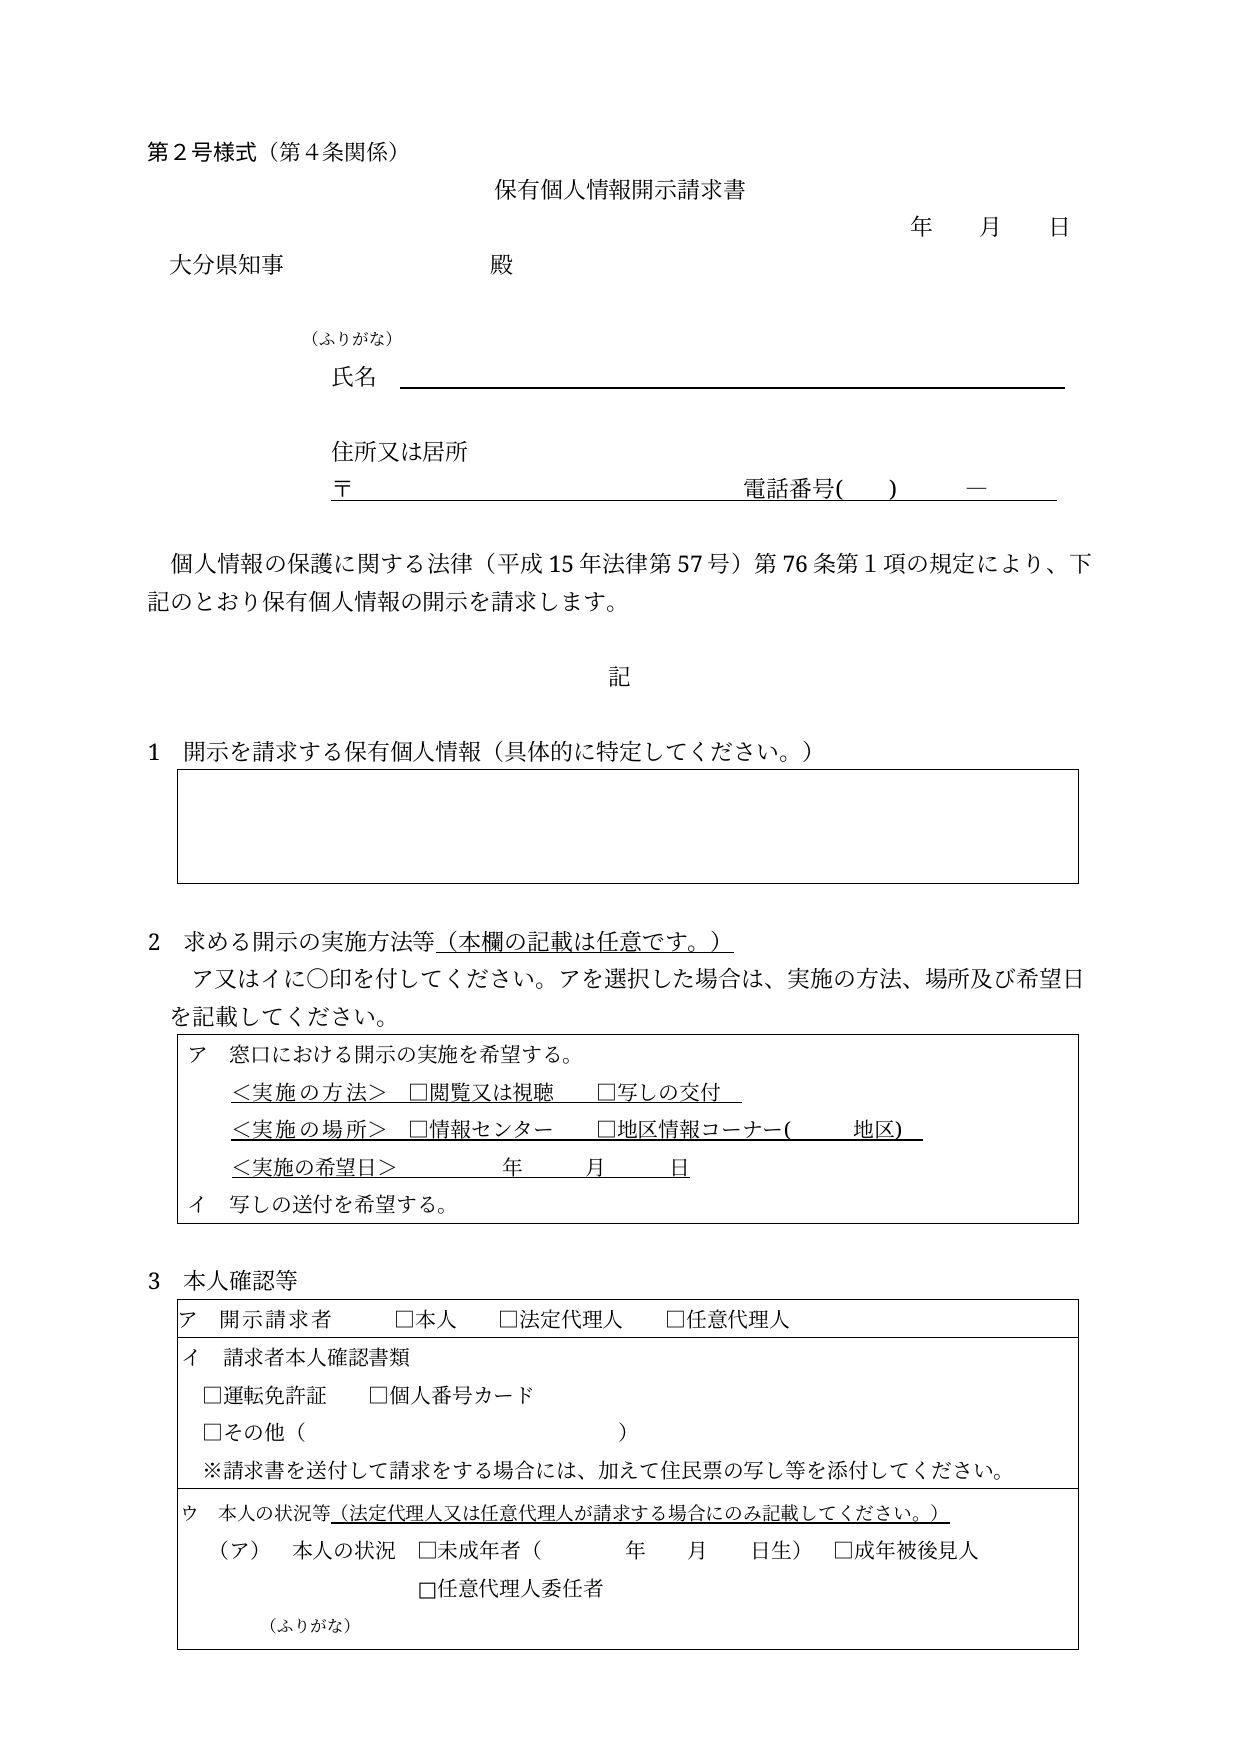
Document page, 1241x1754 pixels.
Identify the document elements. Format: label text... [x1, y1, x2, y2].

text 年 月 日 [148, 207, 1071, 244]
text 第２号様式（第４条関係） [148, 132, 1092, 169]
table_header ア 窓口における開示の実施を希望する。 ＜実施の方法＞ □閲覧又は視聴 □写しの交付 ＜実施の場所＞ □情報センター □地区情報コーナー( 地区) ＜実施の希望日＞ 年 月 日 イ 写しの送付を希望する。 [178, 1035, 1078, 1222]
text 保有個人情報開示請求書 [148, 169, 1092, 207]
text 住所又は居所 [148, 432, 1092, 469]
table_header ア 開示請求者 □本人 □法定代理人 □任意代理人 [178, 1300, 1078, 1337]
table_cell イ 請求者本人確認書類 □運転免許証 □個人番号カード □その他（ ） ※請求書を送付して請求をする場合には、加えて住民票の写し等を添付してください。 [178, 1338, 1078, 1488]
text （ふりがな） [148, 319, 1092, 357]
text 2 求める開示の実施方法等（本欄の記載は任意です。） [148, 921, 1092, 959]
text 1 開示を請求する保有個人情報（具体的に特定してください。） [148, 732, 1092, 769]
table_header [178, 770, 1078, 883]
text 個人情報の保護に関する法律（平成15年法律第57号）第76条第１項の規定により、下記のとおり保有個人情報の開示を請求します。 [148, 544, 1092, 619]
text 氏名 [148, 357, 1092, 394]
text 記 [148, 657, 1092, 694]
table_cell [178, 1489, 1078, 1648]
text 3 本人確認等 [148, 1261, 1092, 1298]
text 〒 電話番号( ) ― [148, 469, 1092, 507]
text ア又はイに○印を付してください。アを選択した場合は、実施の方法、場所及び希望日を記載してください。 [169, 959, 1092, 1034]
text 大分県知事 殿 [169, 244, 1092, 282]
